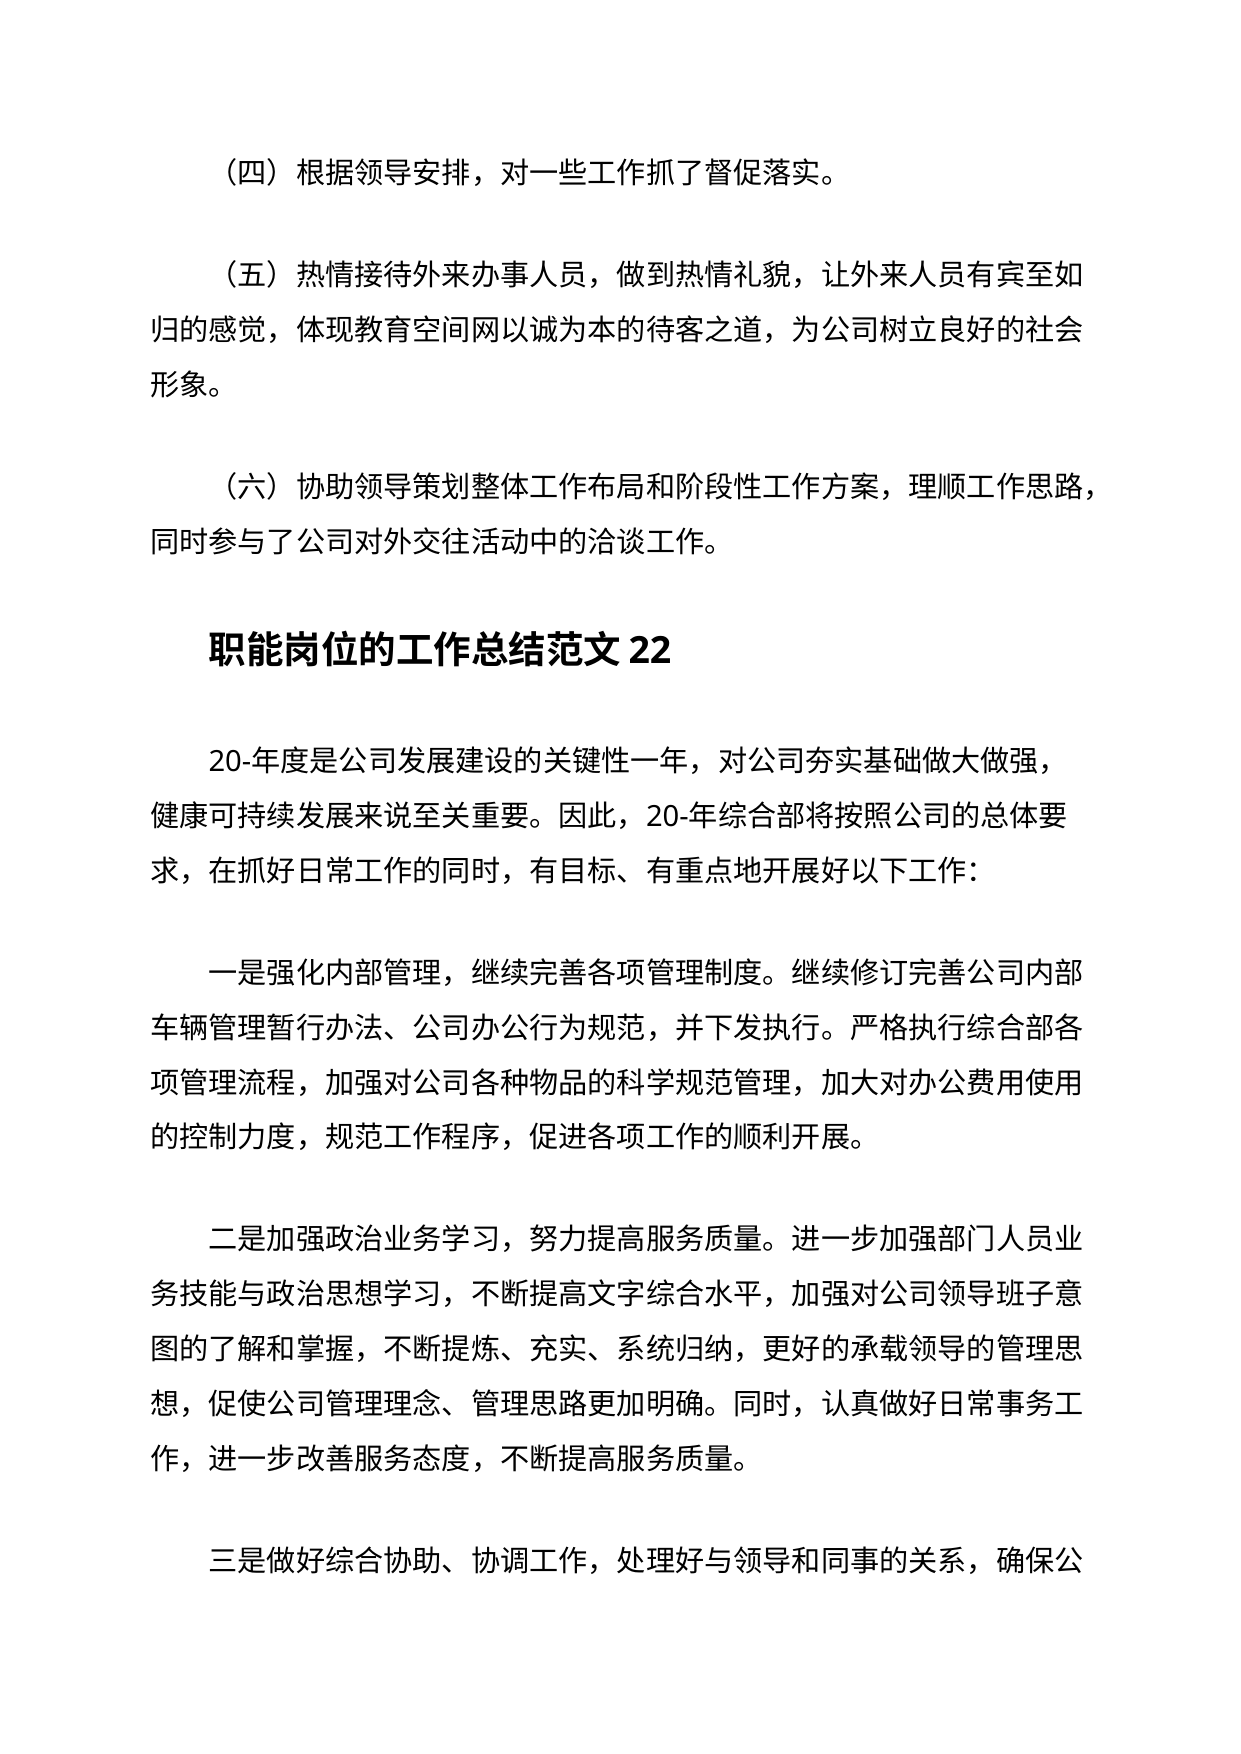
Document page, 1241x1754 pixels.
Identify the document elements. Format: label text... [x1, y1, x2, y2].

text 职能岗位的工作总结范文22 [150, 620, 1090, 674]
text （五）热情接待外来办事人员，做到热情礼貌，让外来人员有宾至如归的感觉，体现教育空间网以诚为本的待客之道，为公司树立良好的社会形象。 [150, 252, 1090, 404]
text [150, 1537, 1090, 1579]
text 一是强化内部管理，继续完善各项管理制度。继续修订完善公司内部车辆管理暂行办法、公司办公行为规范，并下发执行。严格执行综合部各项管理流程，加强对公司各种物品的科学规范管理，加大对办公费用使用的控制力度，规范工作程序，促进各项工作的顺利开展。 [150, 949, 1090, 1156]
text （四）根据领导安排，对一些工作抓了督促落实。 [150, 150, 1090, 192]
text 20-年度是公司发展建设的关键性一年，对公司夯实基础做大做强，健康可持续发展来说至关重要。因此，20-年综合部将按照公司的总体要求，在抓好日常工作的同时，有目标、有重点地开展好以下工作： [150, 738, 1090, 890]
text 二是加强政治业务学习，努力提高服务质量。进一步加强部门人员业务技能与政治思想学习，不断提高文字综合水平，加强对公司领导班子意图的了解和掌握，不断提炼、充实、系统归纳，更好的承载领导的管理思想，促使公司管理理念、管理思路更加明确。同时，认真做好日常事务工作，进一步改善服务态度，不断提高服务质量。 [150, 1216, 1090, 1478]
text （六）协助领导策划整体工作布局和阶段性工作方案，理顺工作思路，同时参与了公司对外交往活动中的洽谈工作。 [150, 463, 1090, 561]
